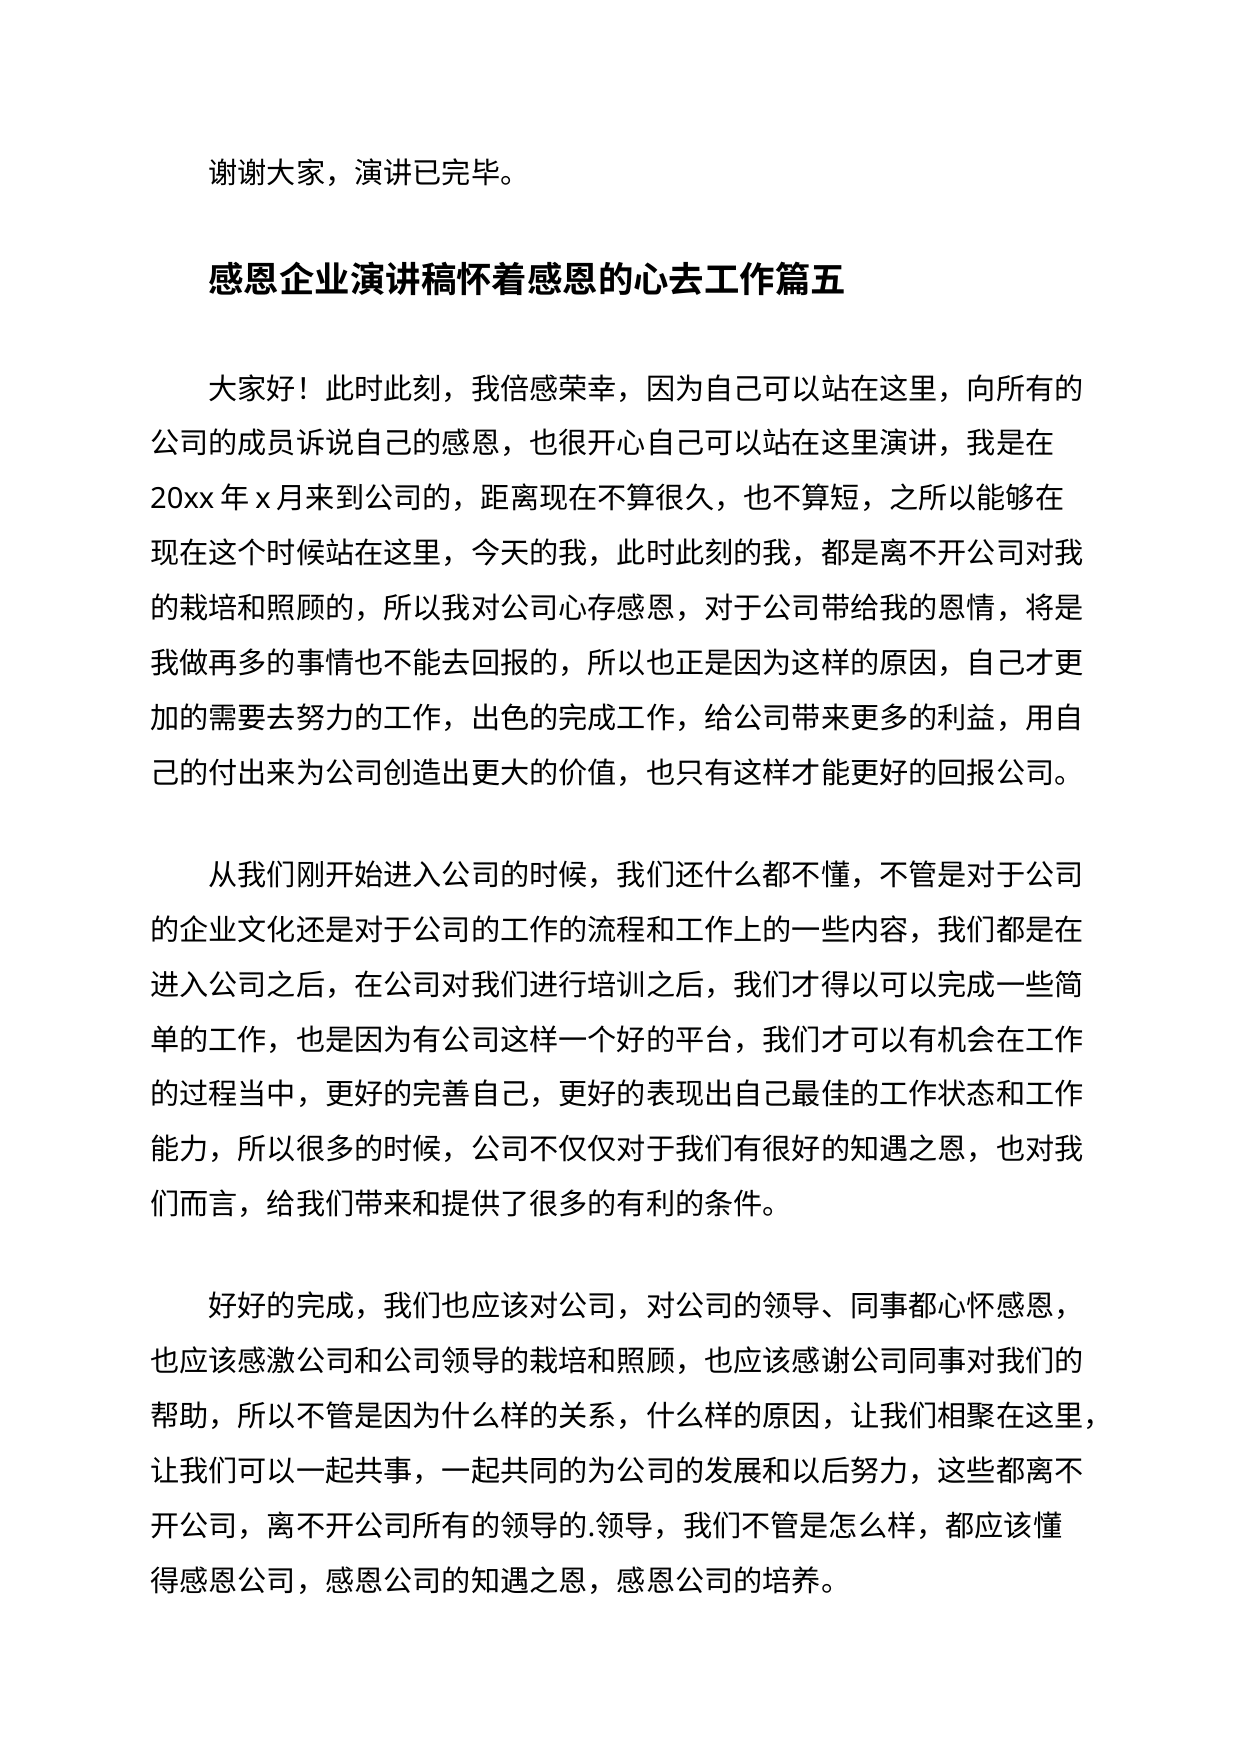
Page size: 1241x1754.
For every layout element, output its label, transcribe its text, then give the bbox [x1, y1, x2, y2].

text 好好的完成，我们也应该对公司，对公司的领导、同事都心怀感恩，也应该感激公司和公司领导的栽培和照顾，也应该感谢公司同事对我们的帮助，所以不管是因为什么样的关系，什么样的原因，让我们相聚在这里，让我们可以一起共事，一起共同的为公司的发展和以后努力，这些都离不开公司，离不开公司所有的领导的.领导，我们不管是怎么样，都应该懂得感恩公司，感恩公司的知遇之恩，感恩公司的培养。 [150, 1282, 1090, 1599]
text 感恩企业演讲稿怀着感恩的心去工作篇五 [150, 252, 1090, 303]
text 谢谢大家，演讲已完毕。 [150, 150, 1090, 192]
text 大家好！此时此刻，我倍感荣幸，因为自己可以站在这里，向所有的公司的成员诉说自己的感恩，也很开心自己可以站在这里演讲，我是在20xx年x月来到公司的，距离现在不算很久，也不算短，之所以能够在现在这个时候站在这里，今天的我，此时此刻的我，都是离不开公司对我的栽培和照顾的，所以我对公司心存感恩，对于公司带给我的恩情，将是我做再多的事情也不能去回报的，所以也正是因为这样的原因，自己才更加的需要去努力的工作，出色的完成工作，给公司带来更多的利益，用自己的付出来为公司创造出更大的价值，也只有这样才能更好的回报公司。 [150, 365, 1090, 792]
text 从我们刚开始进入公司的时候，我们还什么都不懂，不管是对于公司的企业文化还是对于公司的工作的流程和工作上的一些内容，我们都是在进入公司之后，在公司对我们进行培训之后，我们才得以可以完成一些简单的工作，也是因为有公司这样一个好的平台，我们才可以有机会在工作的过程当中，更好的完善自己，更好的表现出自己最佳的工作状态和工作能力，所以很多的时候，公司不仅仅对于我们有很好的知遇之恩，也对我们而言，给我们带来和提供了很多的有利的条件。 [150, 851, 1090, 1223]
